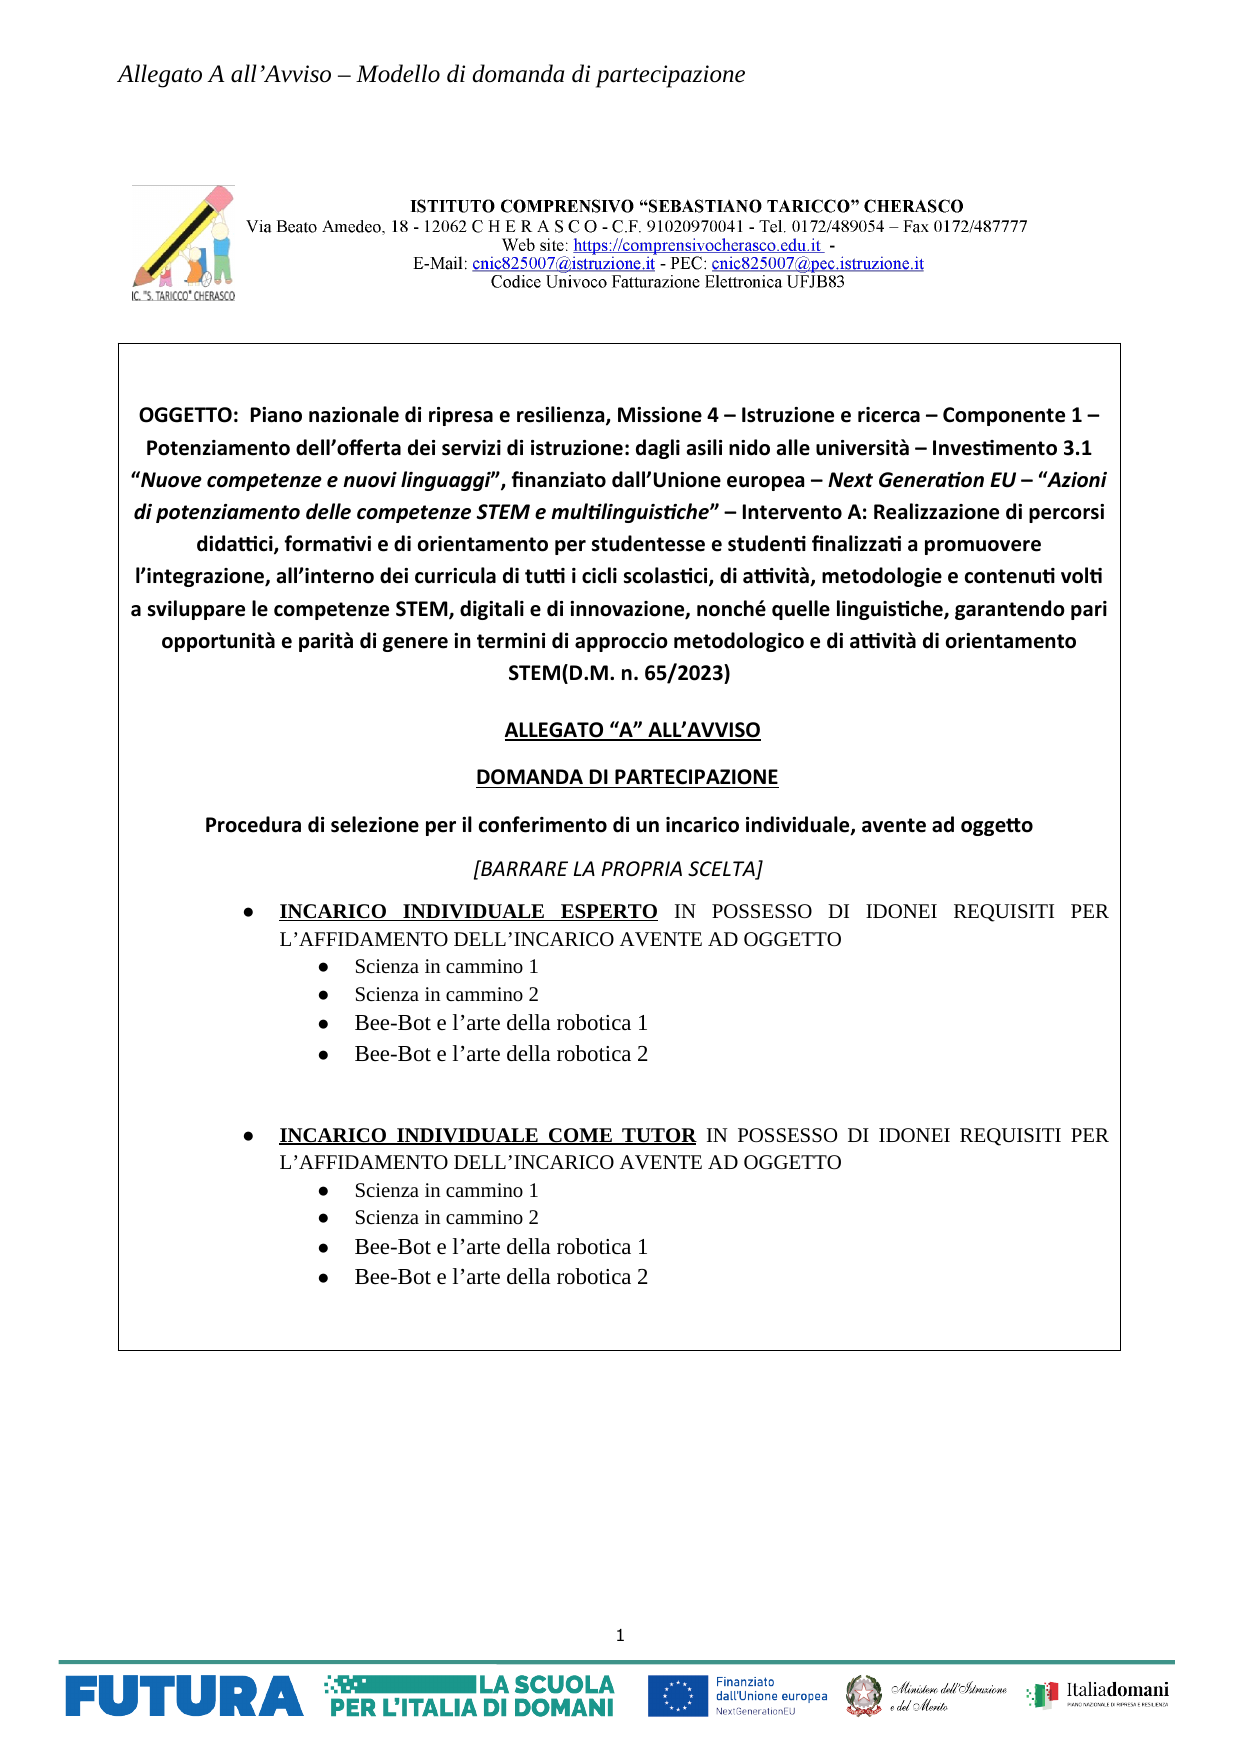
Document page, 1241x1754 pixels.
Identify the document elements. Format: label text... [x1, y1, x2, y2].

table_header OGGETTO: Piano nazionale di ripresa e resilienza, Missione 4 – Istruzione e ricerca – Componente 1 – Potenziamento dell’offerta dei servizi di istruzione: dagli asili nido alle università – Investimento 3.1 “Nuove competenze e nuovi linguaggi”, finanziato dall’Unione europea – Next Generation EU – “Azioni di potenziamento delle competenze STEM e multilinguistiche” – Intervento A: Realizzazione di percorsi didattici, formativi e di orientamento per studentesse e studenti finalizzati a promuovere l’integrazione, all’interno dei curricula di tutti i cicli scolastici, di attività, metodologie e contenuti volti a sviluppare le competenze STEM, digitali e di innovazione, nonché quelle linguistiche, garantendo pari opportunità e parità di genere in termini di approccio metodologico e di attività di orientamento STEM(D.M. n. 65/2023) ALLEGATO “A” ALL’AVVISO DOMANDA DI PARTECIPAZIONE Procedura di selezione per il conferimento di un incarico individuale, avente ad oggetto [BARRARE LA PROPRIA SCELTA] INCARICO INDIVIDUALE ESPERTO IN POSSESSO DI IDONEI REQUISITI PER L’AFFIDAMENTO DELL’INCARICO AVENTE AD OGGETTO Scienza in cammino 1 Scienza in cammino 2 Bee-Bot e l’arte della robotica 1 Bee-Bot e l’arte della robotica 2 INCARICO INDIVIDUALE COME TUTOR IN POSSESSO DI IDONEI REQUISITI PER L’AFFIDAMENTO DELL’INCARICO AVENTE AD OGGETTO Scienza in cammino 1 Scienza in cammino 2 Bee-Bot e l’arte della robotica 1 Bee-Bot e l’arte della robotica 2 [119, 344, 1120, 1350]
picture [118, 160, 1123, 327]
picture [63, 1672, 1171, 1720]
